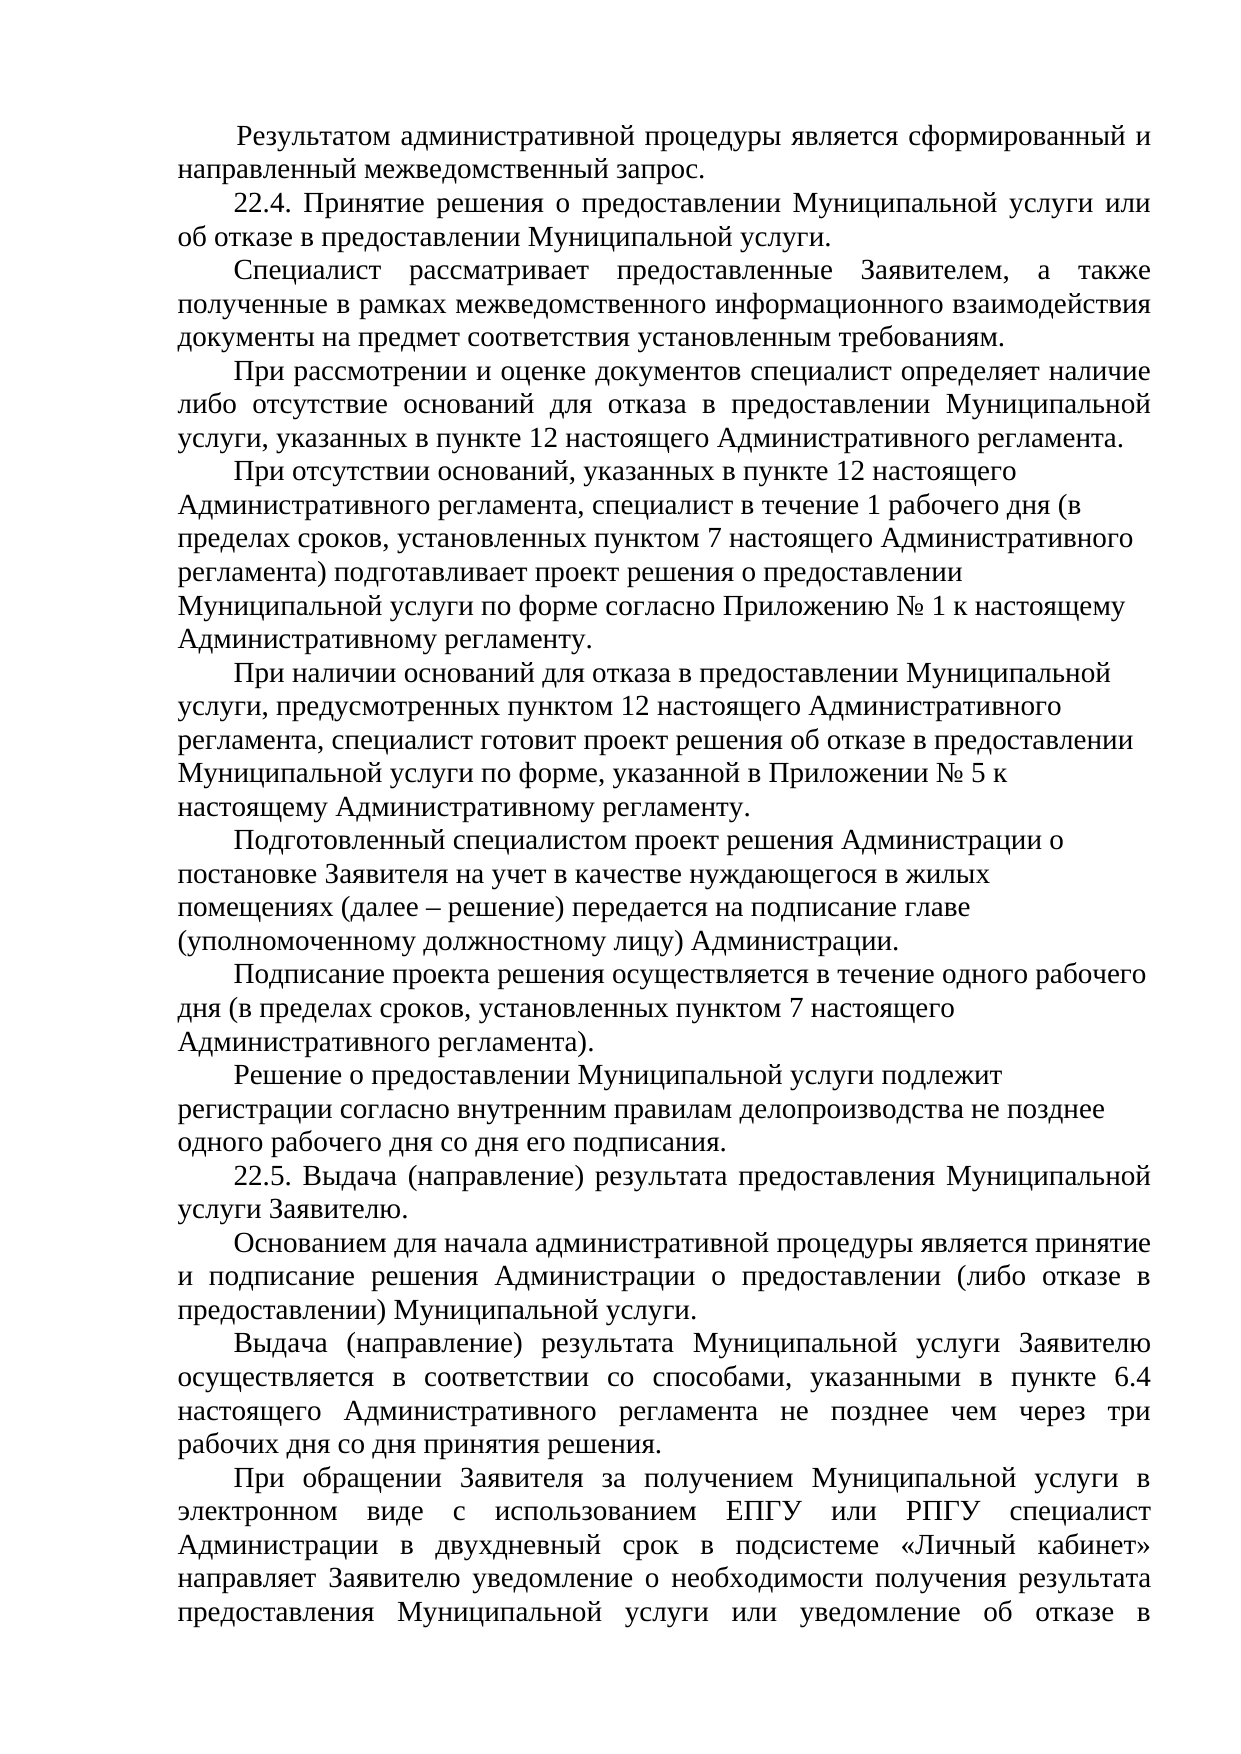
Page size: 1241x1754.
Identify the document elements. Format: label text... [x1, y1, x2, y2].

text Выдача (направление) результата Муниципальной услуги Заявителю осуществляется в соответствии со способами, указанными в пункте 6.4 настоящего Административного регламента не позднее чем через три рабочих дня со дня принятия решения. [177, 1326, 1152, 1460]
text Подписание проекта решения осуществляется в течение одного рабочего дня (в пределах сроков, установленных пунктом 7 настоящего Административного регламента). [177, 957, 1152, 1057]
text При наличии оснований для отказа в предоставлении Муниципальной услуги, предусмотренных пунктом 12 настоящего Административного регламента, специалист готовит проект решения об отказе в предоставлении Муниципальной услуги по форме, указанной в Приложении № 5 к настоящему Административному регламенту. [177, 655, 1152, 822]
text Основанием для начала административной процедуры является принятие и подписание решения Администрации о предоставлении (либо отказе в предоставлении) Муниципальной услуги. [177, 1225, 1152, 1326]
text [177, 1460, 1152, 1627]
text 22.5. Выдача (направление) результата предоставления Муниципальной услуги Заявителю. [177, 1158, 1152, 1225]
text Подготовленный специалистом проект решения Администрации о постановке Заявителя на учет в качестве нуждающегося в жилых помещениях (далее – решение) передается на подписание главе (уполномоченному должностному лицу) Администрации. [177, 822, 1152, 957]
text При рассмотрении и оценке документов специалист определяет наличие либо отсутствие оснований для отказа в предоставлении Муниципальной услуги, указанных в пункте 12 настоящего Административного регламента. [177, 353, 1152, 453]
text При отсутствии оснований, указанных в пункте 12 настоящего Административного регламента, специалист в течение 1 рабочего дня (в пределах сроков, установленных пунктом 7 настоящего Административного регламента) подготавливает проект решения о предоставлении Муниципальной услуги по форме согласно Приложению № 1 к настоящему Административному регламенту. [177, 453, 1152, 655]
text Результатом административной процедуры является сформированный и направленный межведомственный запрос. [177, 118, 1152, 185]
text Решение о предоставлении Муниципальной услуги подлежит регистрации согласно внутренним правилам делопроизводства не позднее одного рабочего дня со дня его подписания. [177, 1057, 1152, 1158]
text 22.4. Принятие решения о предоставлении Муниципальной услуги или об отказе в предоставлении Муниципальной услуги. [177, 185, 1152, 252]
text Специалист рассматривает предоставленные Заявителем, а также полученные в рамках межведомственного информационного взаимодействия документы на предмет соответствия установленным требованиям. [177, 252, 1152, 353]
